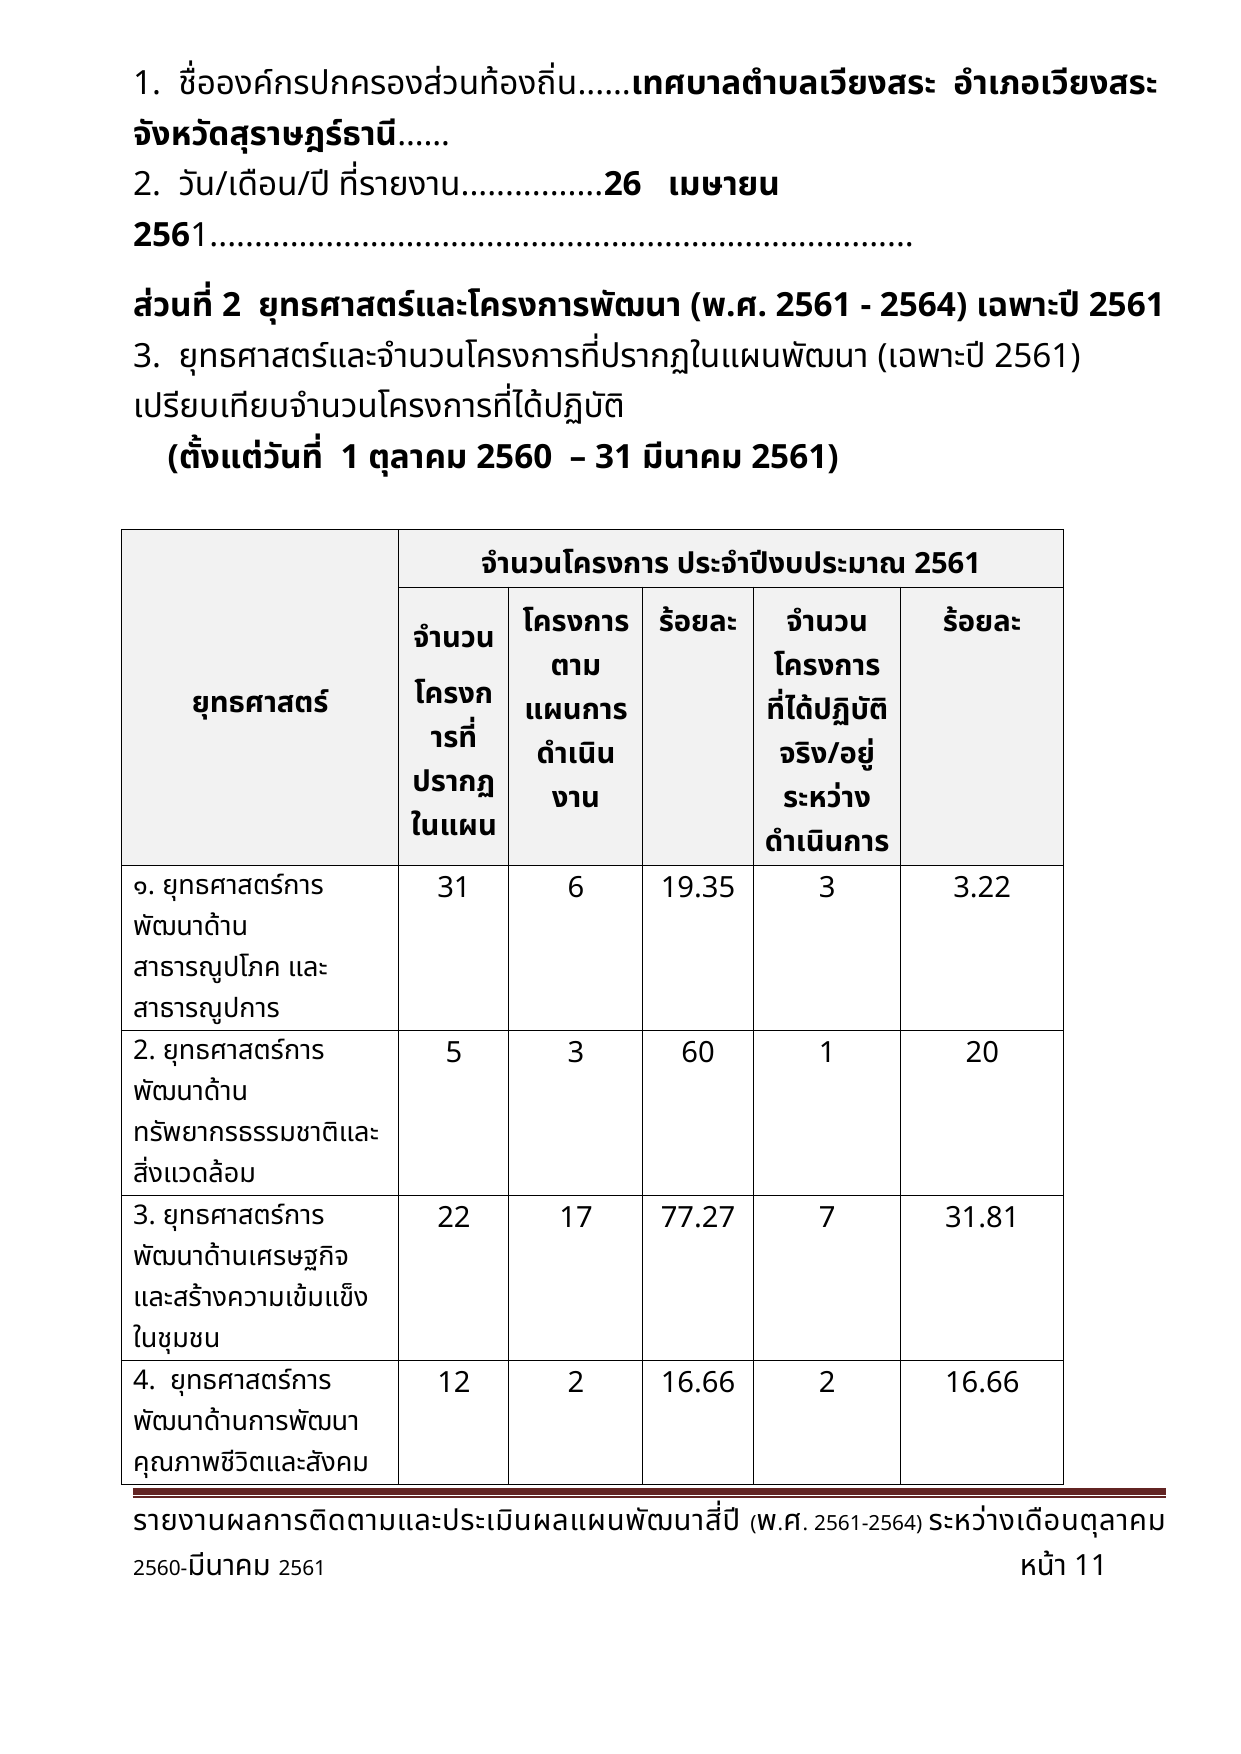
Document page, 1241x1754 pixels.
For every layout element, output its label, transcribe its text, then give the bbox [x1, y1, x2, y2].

table_cell 3.22 [901, 866, 1063, 1030]
table_cell 3. ยุทธศาสตร์การพัฒนาด้านเศรษฐกิจและสร้างความเข้มแข็งในชุมชน [122, 1196, 398, 1360]
table_cell 31 [399, 866, 508, 1030]
table_cell 7 [754, 1196, 900, 1360]
table_cell 60 [643, 1031, 753, 1195]
table_cell 16.66 [643, 1361, 753, 1484]
table_cell 4. ยุทธศาสตร์การพัฒนาด้านการพัฒนาคุณภาพชีวิตและสังคม [122, 1361, 398, 1484]
text (ตั้งแต่วันที่ 1 ตุลาคม 2560 – 31 มีนาคม 2561) [133, 433, 1166, 483]
table_cell 16.66 [901, 1361, 1063, 1484]
table_cell 3 [509, 1031, 642, 1195]
table_cell 12 [399, 1361, 508, 1484]
table_cell ร้อยละ [643, 588, 753, 865]
text ส่วนที่ 2 ยุทธศาสตร์และโครงการพัฒนา (พ.ศ. 2561 - 2564) เฉพาะปี 2561 [133, 281, 1166, 332]
table_cell โครงการตามแผนการดำเนินงาน [509, 588, 642, 865]
text 2. วัน/เดือน/ปี ที่รายงาน................26 เมษายน 2561............................................................................... [133, 160, 1166, 256]
table_header ยุทธศาสตร์ [122, 530, 398, 865]
table_cell 31.81 [901, 1196, 1063, 1360]
table_cell 20 [901, 1031, 1063, 1195]
table_cell ๑. ยุทธศาสตร์การพัฒนาด้านสาธารณูปโภค และสาธารณูปการ [122, 866, 398, 1030]
table_cell จำนวนโครงการที่ได้ปฏิบัติจริง/อยู่ระหว่างดำเนินการ [754, 588, 900, 865]
table_cell 77.27 [643, 1196, 753, 1360]
table_cell ร้อยละ [901, 588, 1063, 865]
text 1. ชื่อองค์กรปกครองส่วนท้องถิ่น......เทศบาลตำบลเวียงสระ อำเภอเวียงสระ จังหวัดสุราษฎร์ธานี…… [133, 59, 1166, 160]
table_cell 5 [399, 1031, 508, 1195]
table_cell 2 [754, 1361, 900, 1484]
table_cell 1 [754, 1031, 900, 1195]
table_cell จำนวน โครงการที่ปรากฏในแผน [399, 588, 508, 865]
table_cell 19.35 [643, 866, 753, 1030]
table_header จำนวนโครงการ ประจำปีงบประมาณ 2561 [399, 530, 1063, 587]
table_cell 3 [754, 866, 900, 1030]
table_cell 22 [399, 1196, 508, 1360]
table_cell 2 [509, 1361, 642, 1484]
table_cell 6 [509, 866, 642, 1030]
text 3. ยุทธศาสตร์และจำนวนโครงการที่ปรากฏในแผนพัฒนา (เฉพาะปี 2561) เปรียบเทียบจำนวนโครงการที่ได้ปฏิบัติ [133, 332, 1166, 433]
table_cell 2. ยุทธศาสตร์การพัฒนาด้านทรัพยากรธรรมชาติและสิ่งแวดล้อม [122, 1031, 398, 1195]
table_cell 17 [509, 1196, 642, 1360]
